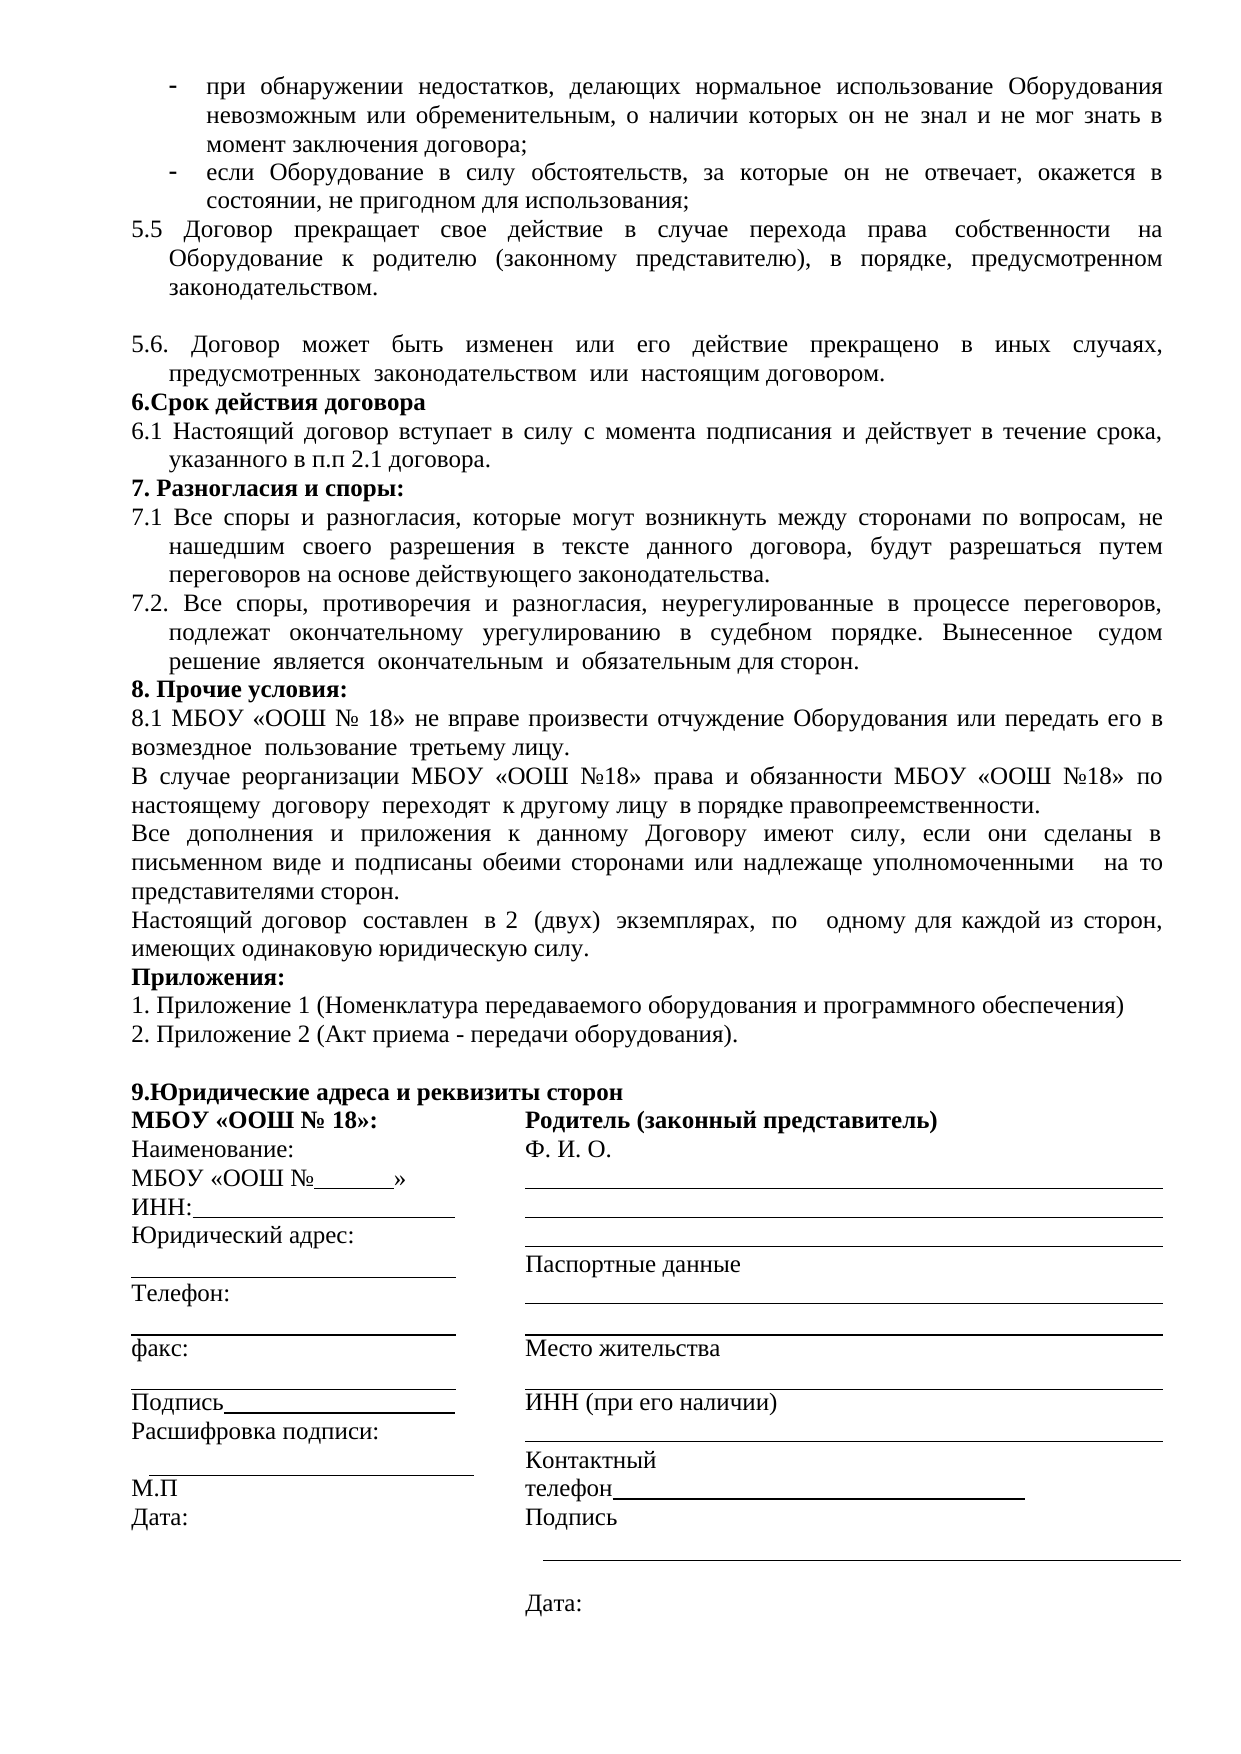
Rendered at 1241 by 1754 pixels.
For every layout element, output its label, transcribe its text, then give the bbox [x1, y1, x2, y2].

text Дата: [131, 1502, 192, 1531]
text 6.1 Настоящий договор вступает в силу с момента подписания и действует в течение срока, указанного в п.п 2.1 договора. [131, 416, 1163, 473]
list Приложение 1 (Номенклатура передаваемого оборудования и программного обеспечения) [131, 991, 1180, 1019]
text М.П [131, 1476, 192, 1502]
text Дата: [114, 1588, 993, 1617]
text Подпись [525, 1502, 1180, 1531]
list если Оборудование в силу обстоятельств, за которые он не отвечает, окажется в состоянии, не пригодном для использования; [169, 158, 1163, 214]
text телефон [525, 1476, 1180, 1502]
text Телефон: [114, 1278, 1180, 1307]
text факс: Место жительства [131, 1331, 1180, 1361]
text Паспортные данные [114, 1249, 1152, 1278]
text Юридический адрес: [114, 1221, 1180, 1249]
text 9.Юридические адреса и реквизиты сторон [131, 1077, 1180, 1106]
text Подпись ИНН (при его наличии) [131, 1385, 1180, 1416]
list Настоящий договор составлен в 2 (двух) экземплярах, по одному для каждой из сторон, имеющих одинаковую юридическую силу. [94, 905, 1163, 962]
list Приложение 2 (Акт приема - передачи оборудования). [131, 1019, 1180, 1048]
text 5.6. Договор может быть изменен или его действие прекращено в иных случаях, предусмотренных законодательством или настоящим договором. [131, 329, 1163, 387]
list Разногласия и споры: [131, 473, 1180, 502]
text Наименование: [131, 1134, 413, 1163]
text Приложения: [131, 962, 1180, 991]
text Расшифровка подписи: [114, 1416, 1180, 1445]
list Прочие условия: [131, 675, 1180, 703]
list при обнаружении недостатков, делающих нормальное использование Оборудования невозможным или обременительным, о наличии которых он не знал и не мог знать в момент заключения договора; [169, 71, 1163, 157]
text 7.1 Все споры и разногласия, которые могут возникнуть между сторонами по вопросам, не нашедшим своего разрешения в тексте данного договора, будут разрешаться путем переговоров на основе действующего законодательства. [131, 502, 1163, 588]
text 5.5 Договор прекращает свое действие в случае перехода права собственности на Оборудование к родителю (законному представителю), в порядке, предусмотренном законодательством. [131, 214, 1163, 301]
text Родитель (законный представитель) Ф. И. О. [525, 1106, 940, 1163]
list Все дополнения и приложения к данному Договору имеют силу, если они сделаны в письменном виде и подписаны обеими сторонами или надлежаще уполномоченными на то представителями сторон. [94, 818, 1163, 905]
text 8.1 МБОУ «ООШ № 18» не вправе произвести отчуждение Оборудования или передать его в возмездное пользование третьему лицу. [131, 703, 1163, 761]
text 7.2. Все споры, противоречия и разногласия, неурегулированные в процессе переговоров, подлежат окончательному урегулированию в судебном порядке. Вынесенное судом решение является окончательным и обязательным для сторон. [131, 588, 1163, 674]
list В случае реорганизации МБОУ «ООШ №18» права и обязанности МБОУ «ООШ №18» по настоящему договору переходят к другому лицу в порядке правопреемственности. [94, 761, 1163, 818]
text МБОУ «ООШ № 18»: [131, 1106, 413, 1134]
text Контактный [114, 1445, 1068, 1473]
text ИНН: [114, 1192, 1180, 1221]
text МБОУ «ООШ № » [114, 1163, 1180, 1192]
list Срок действия договора [131, 387, 1180, 416]
